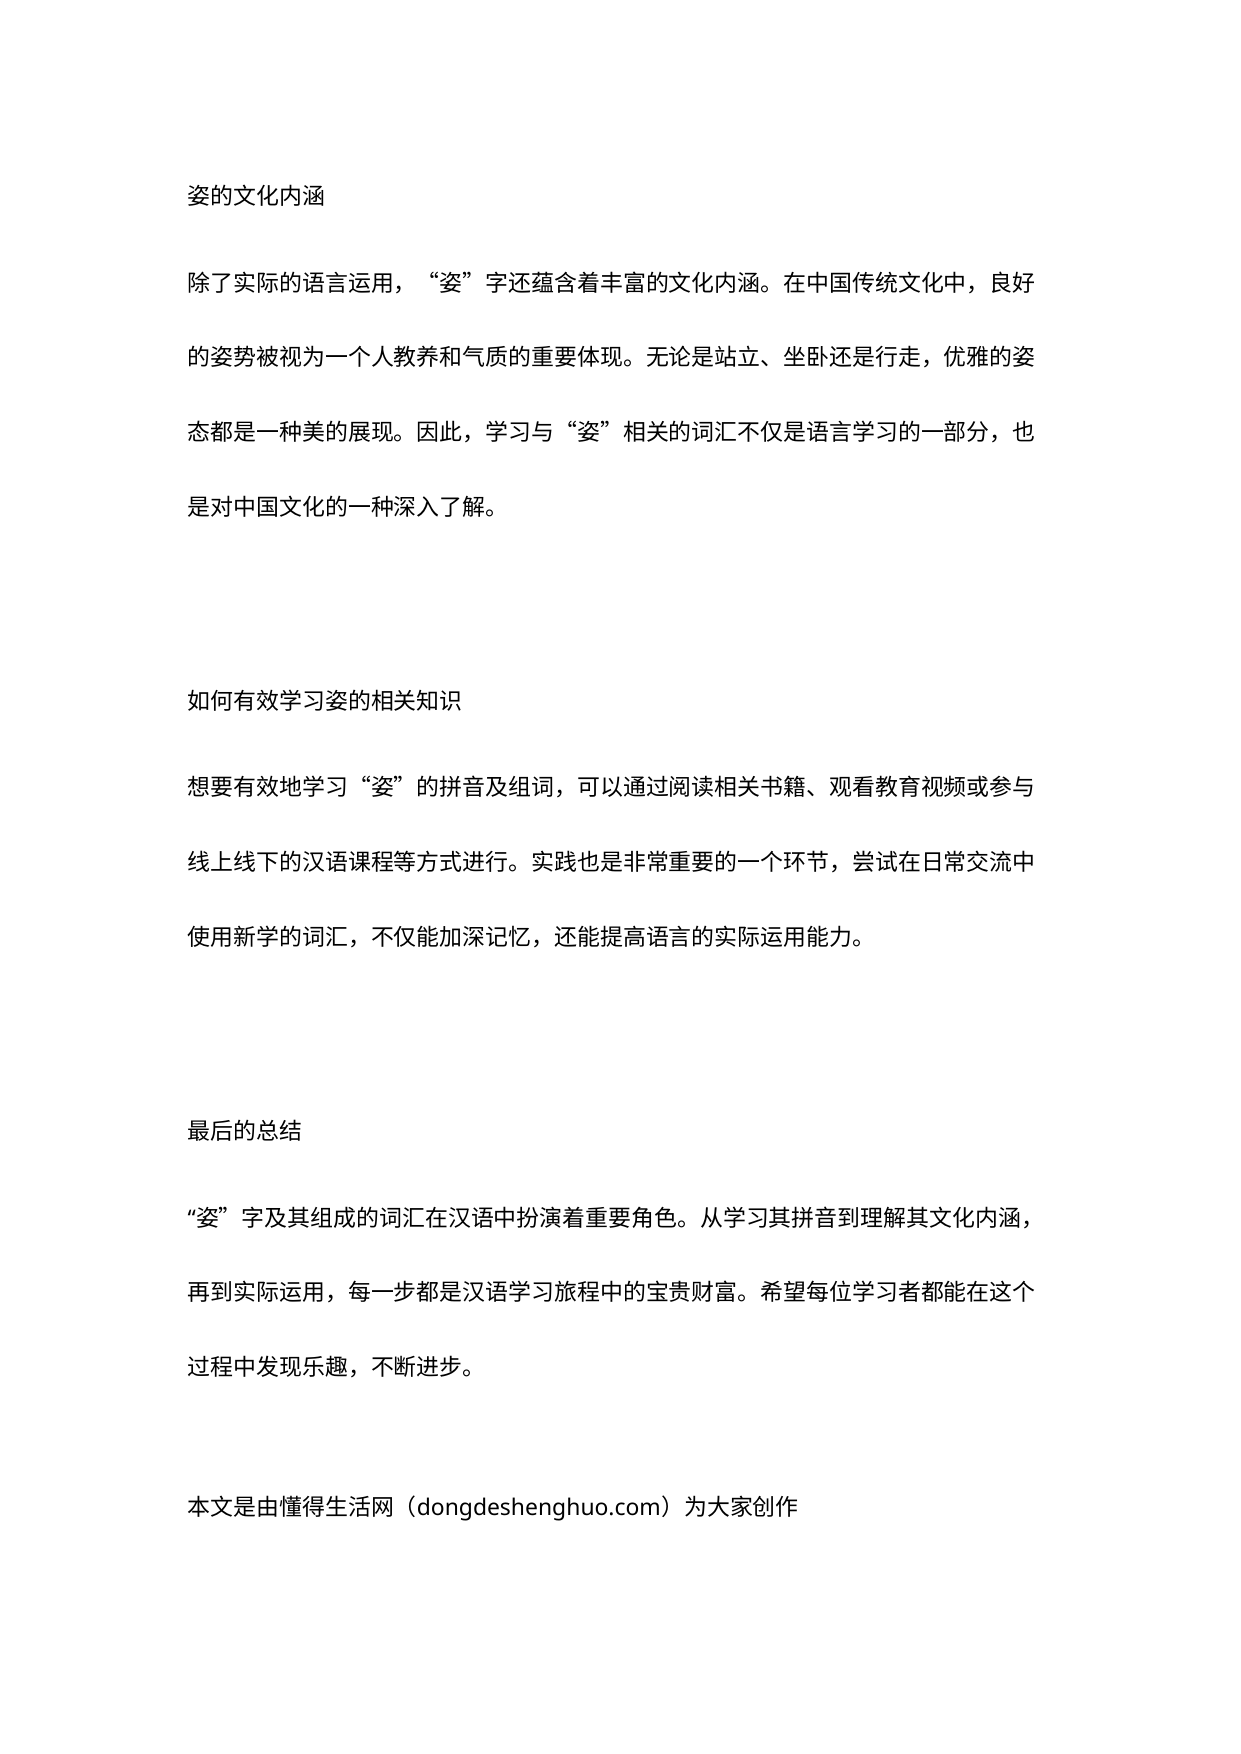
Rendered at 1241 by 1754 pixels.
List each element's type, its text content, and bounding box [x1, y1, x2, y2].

text 如何有效学习姿的相关知识 [187, 667, 1053, 732]
text 本文是由懂得生活网（dongdeshenghuo.com）为大家创作 [187, 1473, 1053, 1538]
text 除了实际的语言运用，“姿”字还蕴含着丰富的文化内涵。在中国传统文化中，良好的姿势被视为一个人教养和气质的重要体现。无论是站立、坐卧还是行走，优雅的姿态都是一种美的展现。因此，学习与“姿”相关的词汇不仅是语言学习的一部分，也是对中国文化的一种深入了解。 [187, 248, 1053, 538]
text 姿的文化内涵 [187, 162, 1053, 227]
text “姿”字及其组成的词汇在汉语中扮演着重要角色。从学习其拼音到理解其文化内涵，再到实际运用，每一步都是汉语学习旅程中的宝贵财富。希望每位学习者都能在这个过程中发现乐趣，不断进步。 [187, 1184, 1053, 1398]
text 最后的总结 [187, 1097, 1053, 1162]
text 想要有效地学习“姿”的拼音及组词，可以通过阅读相关书籍、观看教育视频或参与线上线下的汉语课程等方式进行。实践也是非常重要的一个环节，尝试在日常交流中使用新学的词汇，不仅能加深记忆，还能提高语言的实际运用能力。 [187, 753, 1053, 968]
